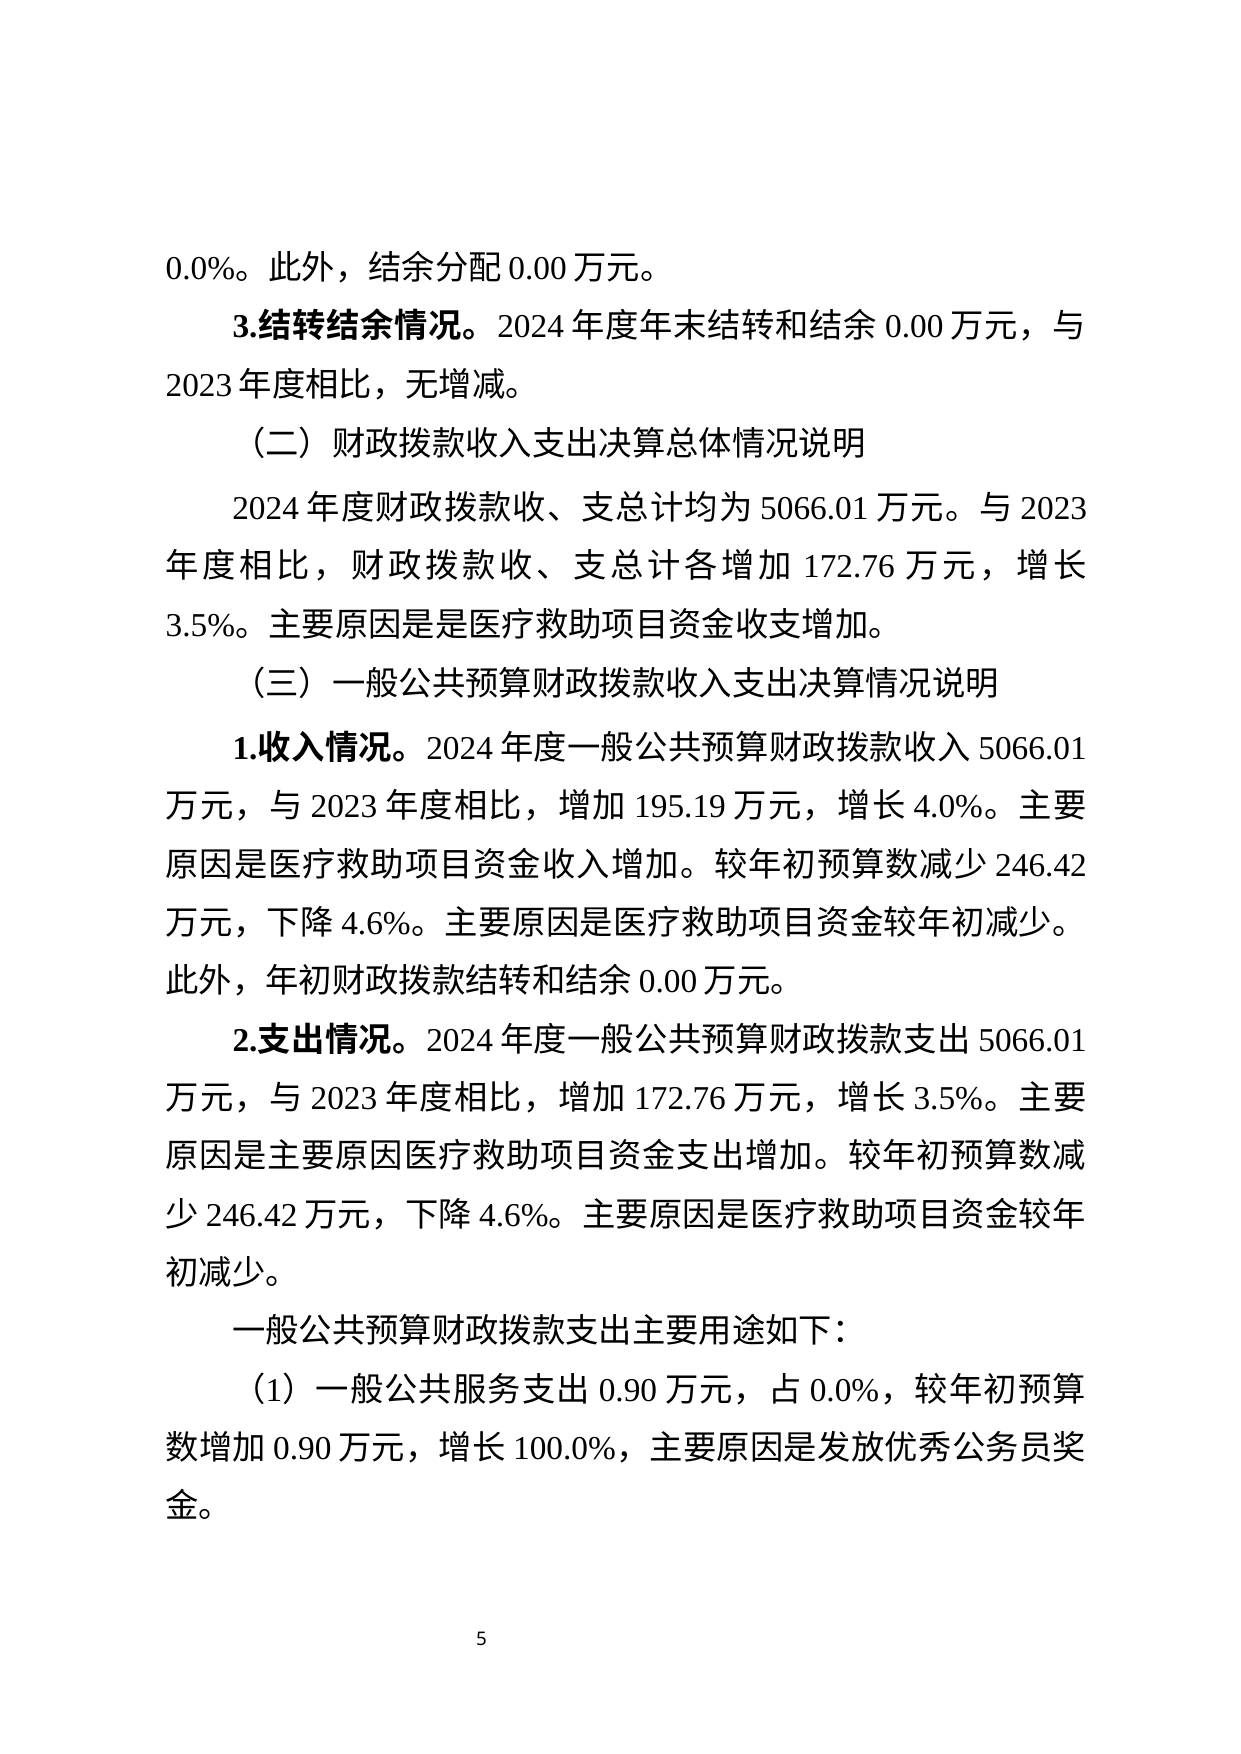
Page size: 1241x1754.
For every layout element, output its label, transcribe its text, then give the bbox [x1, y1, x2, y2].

text （三）一般公共预算财政拨款收入支出决算情况说明 [165, 648, 1087, 713]
list 一般公共服务支出0.90万元，占0.0%，较年初预算数增加0.90万元，增长100.0%，主要原因是发放优秀公务员奖金。 [165, 1354, 1087, 1529]
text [165, 233, 1087, 291]
text （二）财政拨款收入支出决算总体情况说明 [165, 408, 1087, 473]
text 2024年度财政拨款收、支总计均为5066.01万元。与2023年度相比，财政拨款收、支总计各增加172.76万元，增长3.5%。主要原因是是医疗救助项目资金收支增加。 [165, 473, 1087, 648]
text 1.收入情况。2024年度一般公共预算财政拨款收入5066.01万元，与2023年度相比，增加195.19万元，增长4.0%。主要原因是医疗救助项目资金收入增加。较年初预算数减少246.42万元，下降4.6%。主要原因是医疗救助项目资金较年初减少。此外，年初财政拨款结转和结余0.00万元。 [165, 713, 1087, 845]
text 2.支出情况。2024年度一般公共预算财政拨款支出5066.01万元，与2023年度相比，增加172.76万元，增长3.5%。主要原因是主要原因医疗救助项目资金支出增加。较年初预算数减少246.42万元，下降4.6%。主要原因是医疗救助项目资金较年初减少。 [165, 1177, 1087, 1296]
text 2.支出情况。2024年度一般公共预算财政拨款支出5066.01万元，与2023年度相比，增加172.76万元，增长3.5%。主要原因是主要原因医疗救助项目资金支出增加。较年初预算数减少246.42万元，下降4.6%。主要原因是医疗救助项目资金较年初减少。 [165, 1004, 1087, 1129]
text 一般公共预算财政拨款支出主要用途如下： [165, 1296, 1087, 1354]
text 3.结转结余情况。2024年度年末结转和结余0.00万元，与2023年度相比，无增减。 [165, 291, 1087, 408]
text 1.收入情况。2024年度一般公共预算财政拨款收入5066.01万元，与2023年度相比，增加195.19万元，增长4.0%。主要原因是医疗救助项目资金收入增加。较年初预算数减少246.42万元，下降4.6%。主要原因是医疗救助项目资金较年初减少。此外，年初财政拨款结转和结余0.00万元。 [165, 883, 1087, 1004]
